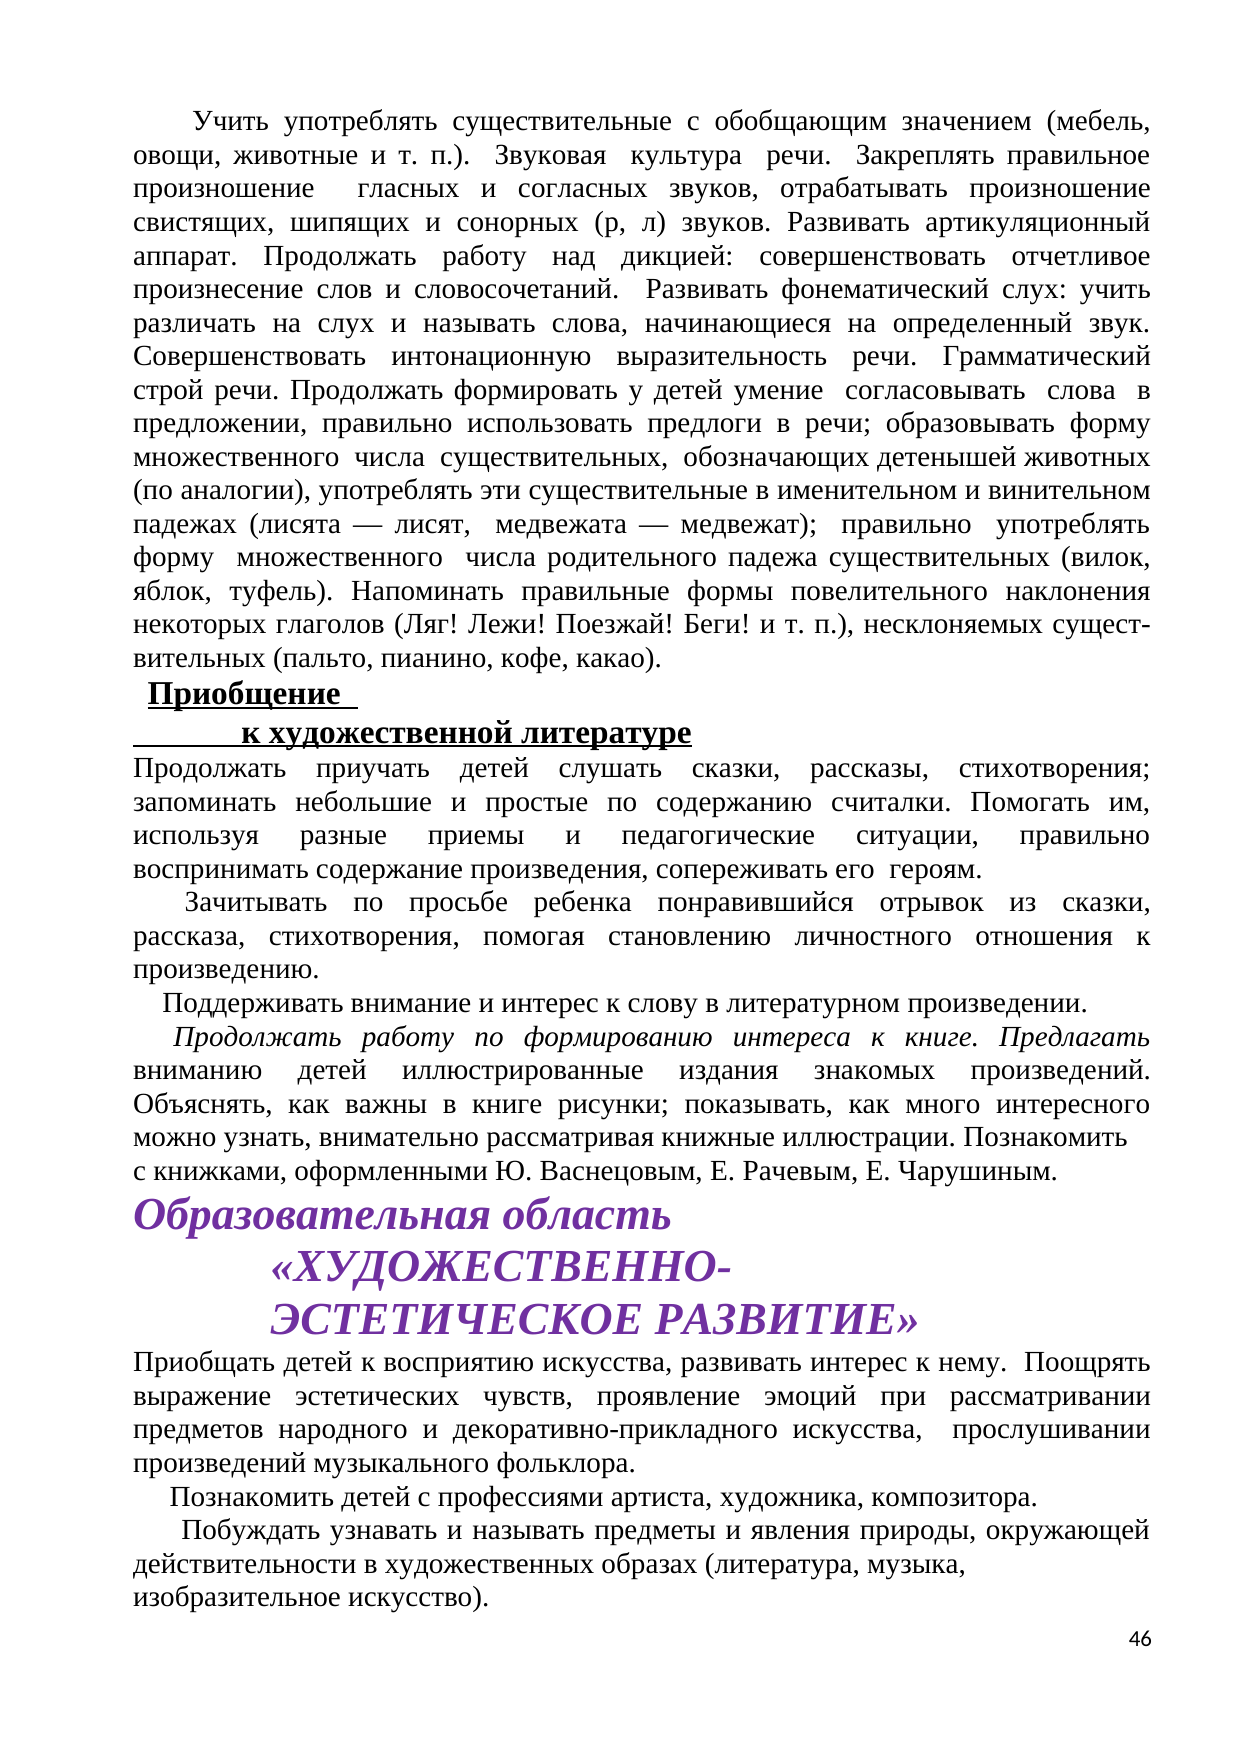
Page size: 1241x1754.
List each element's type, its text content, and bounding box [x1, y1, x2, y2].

text Образовательная область [133, 1186, 1152, 1239]
text изобразительное искусство). [133, 1579, 1152, 1613]
text Продолжать работу по формированию интереса к книге. Предлагать вниманию детей иллюстрированные издания знакомых произведений. Объяснять, как важны в книге рисунки; показывать, как много интересного можно узнать, внимательно рассматривая книжные иллюстрации. Познакомить [133, 1019, 1152, 1153]
text «ХУДОЖЕСТВЕННО- [133, 1239, 1152, 1292]
text Побуждать узнавать и называть предметы и явления природы, окружающей действительности в художественных образах (литература, музыка, [133, 1512, 1152, 1579]
text с книжками, оформленными Ю. Васнецовым, Е. Рачевым, Е. Чарушиным. [133, 1153, 1152, 1186]
text Продолжать приучать детей слушать сказки, рассказы, стихотворения; запоминать небольшие и простые по содержанию считалки. Помогать им, используя разные приемы и педагогические ситуации, правильно воспринимать содержание произведения, сопереживать его героям. [133, 750, 1152, 884]
text Зачитывать по просьбе ребенка понравившийся отрывок из сказки, рассказа, стихотворения, помогая становлению личностного отношения к произведению. [133, 884, 1152, 985]
text к художественной литературе [133, 712, 1152, 750]
text Приобщать детей к восприятию искусства, развивать интерес к нему. Поощрять выражение эстетических чувств, проявление эмоций при рассматривании предметов народного и декоративно-прикладного искусства, прослушивании произведений музыкального фольклора. [133, 1344, 1152, 1479]
text Познакомить детей с профессиями артиста, художника, композитора. [133, 1479, 1152, 1512]
text ЭСТЕТИЧЕСКОЕ РАЗВИТИЕ» [133, 1292, 1152, 1344]
text Учить употреблять существительные с обобщающим значением (мебель, овощи, животные и т. п.). Звуковая культура речи. Закреплять правильное произношение гласных и согласных звуков, отрабатывать произношение свистящих, шипящих и сонорных (р, л) звуков. Развивать артикуляционный аппарат. Продолжать работу над дикцией: совершенствовать отчетливое произнесение слов и словосочетаний. Развивать фонематический слух: учить различать на слух и называть слова, начинающиеся на определенный звук. Совершенствовать интонационную выразительность речи. Грамматический строй речи. Продолжать формировать у детей умение согласовывать слова в предложении, правильно использовать предлоги в речи; образовывать форму множественного числа существительных, обозначающих детенышей животных (по аналогии), употреблять эти существительные в именительном и винительном падежах (лисята — лисят, медвежата — медвежат); правильно употреблять форму множественного числа родительного падежа существительных (вилок, яблок, туфель). Напоминать правильные формы повелительного наклонения некоторых глаголов (Ляг! Лежи! Поезжай! Беги! и т. п.), несклоняемых сущест- вительных (пальто, пианино, кофе, какао). [133, 103, 1152, 674]
text Приобщение [133, 674, 1152, 712]
text Поддерживать внимание и интерес к слову в литературном произведении. [133, 985, 1152, 1019]
